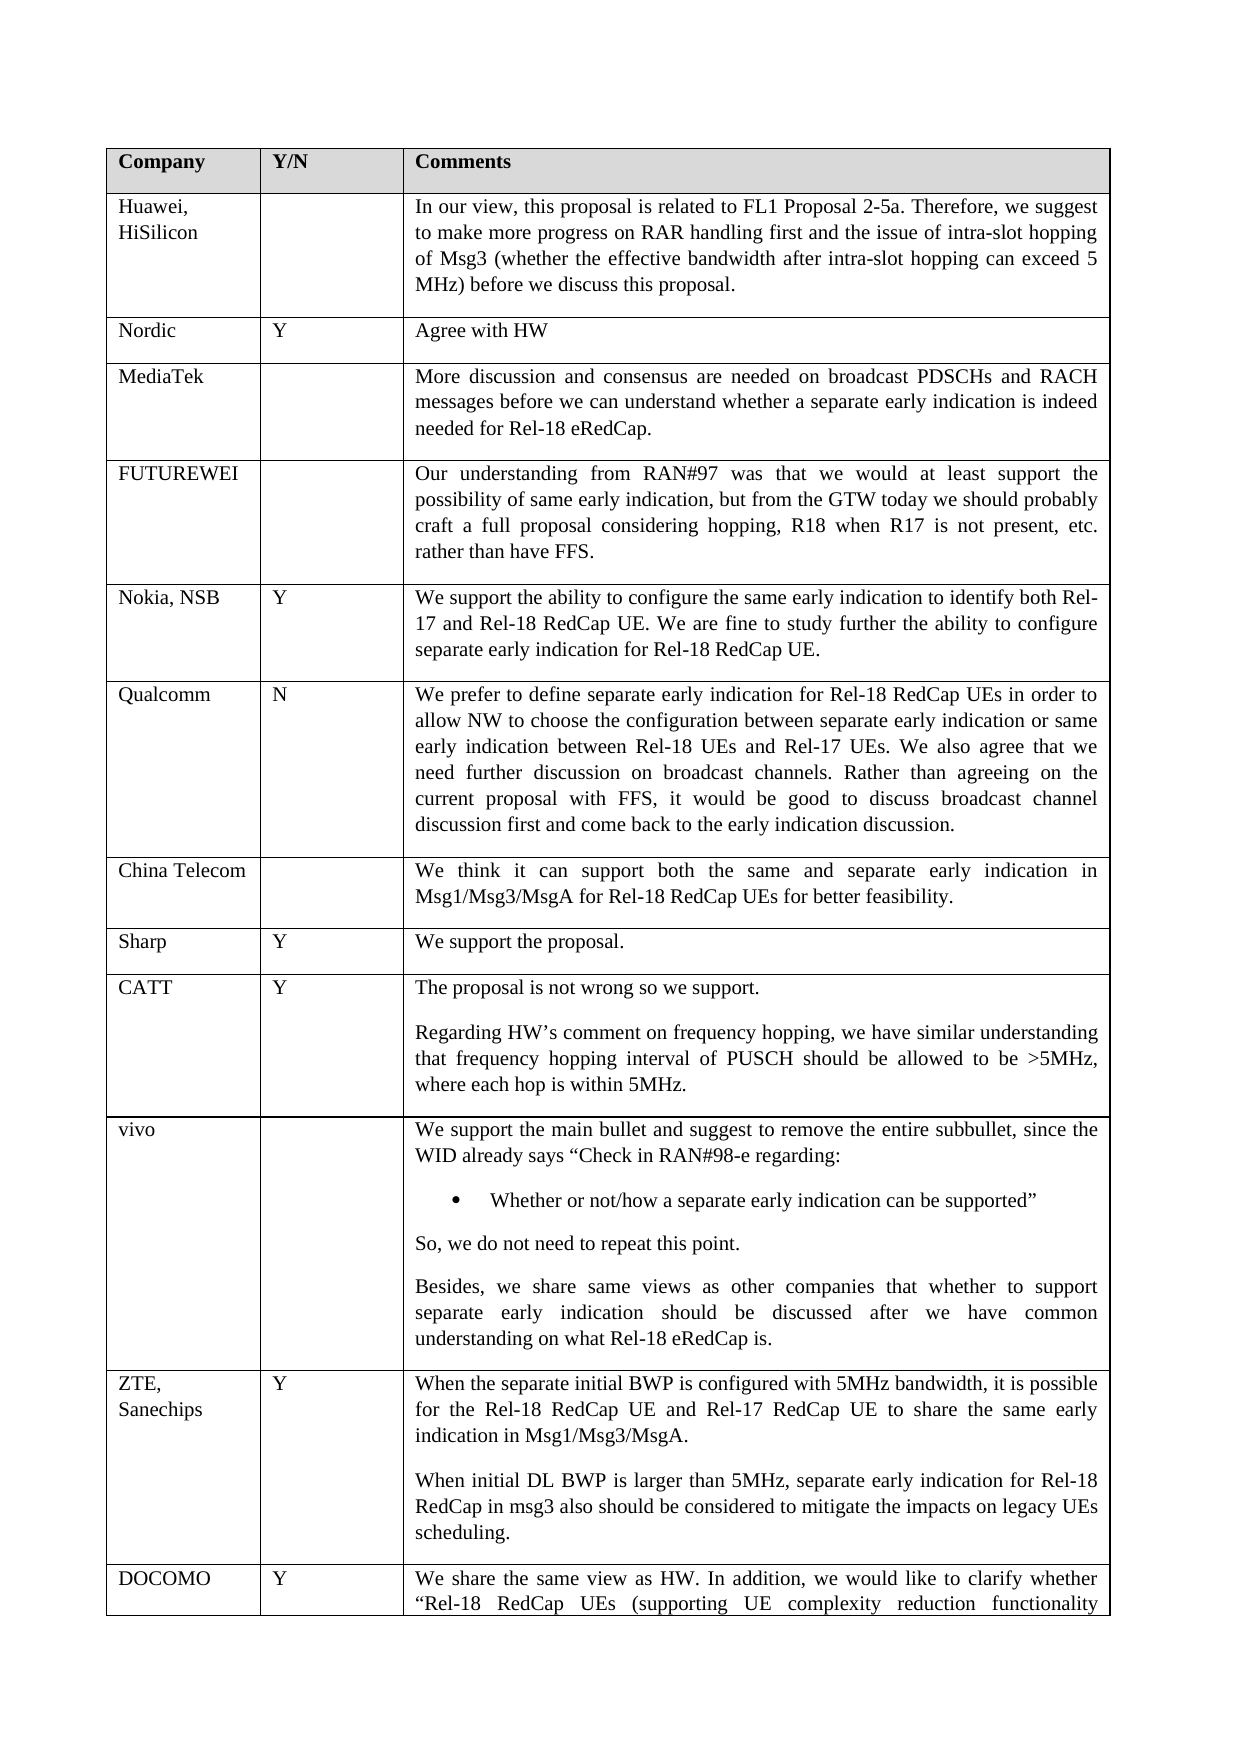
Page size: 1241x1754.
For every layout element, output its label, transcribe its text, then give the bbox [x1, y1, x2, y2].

table_cell CATT [107, 975, 260, 1116]
table_cell [261, 364, 403, 460]
table_cell Y [261, 929, 403, 974]
table_cell [261, 461, 403, 584]
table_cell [404, 1565, 1109, 1615]
table_cell More discussion and consensus are needed on broadcast PDSCHs and RACH messages before we can understand whether a separate early indication is indeed needed for Rel-18 eRedCap. [404, 364, 1109, 460]
table_cell Y [261, 1565, 403, 1615]
table_cell Nordic [107, 318, 260, 362]
table_cell We support the ability to configure the same early indication to identify both Rel-17 and Rel-18 RedCap UE. We are fine to study further the ability to configure separate early indication for Rel-18 RedCap UE. [404, 585, 1109, 681]
table_cell Agree with HW [404, 318, 1109, 362]
table_cell N [261, 682, 403, 857]
table_cell ZTE, Sanechips [107, 1371, 260, 1564]
table_cell Nokia, NSB [107, 585, 260, 681]
table_header Comments [404, 149, 1109, 193]
table_cell We support the main bullet and suggest to remove the entire subbullet, since the WID already says “Check in RAN#98-e regarding: Whether or not/how a separate early indication can be supported” So, we do not need to repeat this point. Besides, we share same views as other companies that whether to support separate early indication should be discussed after we have common understanding on what Rel-18 eRedCap is. [404, 1118, 1109, 1370]
table_cell [261, 1118, 403, 1370]
table_cell Y [261, 975, 403, 1116]
table_header Company [107, 149, 260, 193]
table_cell Sharp [107, 929, 260, 974]
table_cell We support the proposal. [404, 929, 1109, 974]
table_cell We think it can support both the same and separate early indication in Msg1/Msg3/MsgA for Rel-18 RedCap UEs for better feasibility. [404, 858, 1109, 928]
table_cell FUTUREWEI [107, 461, 260, 584]
table_cell We prefer to define separate early indication for Rel-18 RedCap UEs in order to allow NW to choose the configuration between separate early indication or same early indication between Rel-18 UEs and Rel-17 UEs. We also agree that we need further discussion on broadcast channels. Rather than agreeing on the current proposal with FFS, it would be good to discuss broadcast channel discussion first and come back to the early indication discussion. [404, 682, 1109, 857]
table_cell MediaTek [107, 364, 260, 460]
table_cell [261, 194, 403, 317]
table_cell The proposal is not wrong so we support. Regarding HW’s comment on frequency hopping, we have similar understanding that frequency hopping interval of PUSCH should be allowed to be >5MHz, where each hop is within 5MHz. [404, 975, 1109, 1116]
table_cell Qualcomm [107, 682, 260, 857]
table_cell China Telecom [107, 858, 260, 928]
table_cell Y [261, 1371, 403, 1564]
table_cell vivo [107, 1118, 260, 1370]
table_cell In our view, this proposal is related to FL1 Proposal 2-5a. Therefore, we suggest to make more progress on RAR handling first and the issue of intra-slot hopping of Msg3 (whether the effective bandwidth after intra-slot hopping can exceed 5 MHz) before we discuss this proposal. [404, 194, 1109, 317]
table_cell When the separate initial BWP is configured with 5MHz bandwidth, it is possible for the Rel-18 RedCap UE and Rel-17 RedCap UE to share the same early indication in Msg1/Msg3/MsgA. When initial DL BWP is larger than 5MHz, separate early indication for Rel-18 RedCap in msg3 also should be considered to mitigate the impacts on legacy UEs scheduling. [404, 1371, 1109, 1564]
table_header Y/N [261, 149, 403, 193]
table_cell DOCOMO [107, 1565, 260, 1615]
table_cell Huawei, HiSilicon [107, 194, 260, 317]
table_cell Y [261, 318, 403, 362]
table_cell Y [261, 585, 403, 681]
table_cell [261, 858, 403, 928]
table_cell Our understanding from RAN#97 was that we would at least support the possibility of same early indication, but from the GTW today we should probably craft a full proposal considering hopping, R18 when R17 is not present, etc. rather than have FFS. [404, 461, 1109, 584]
